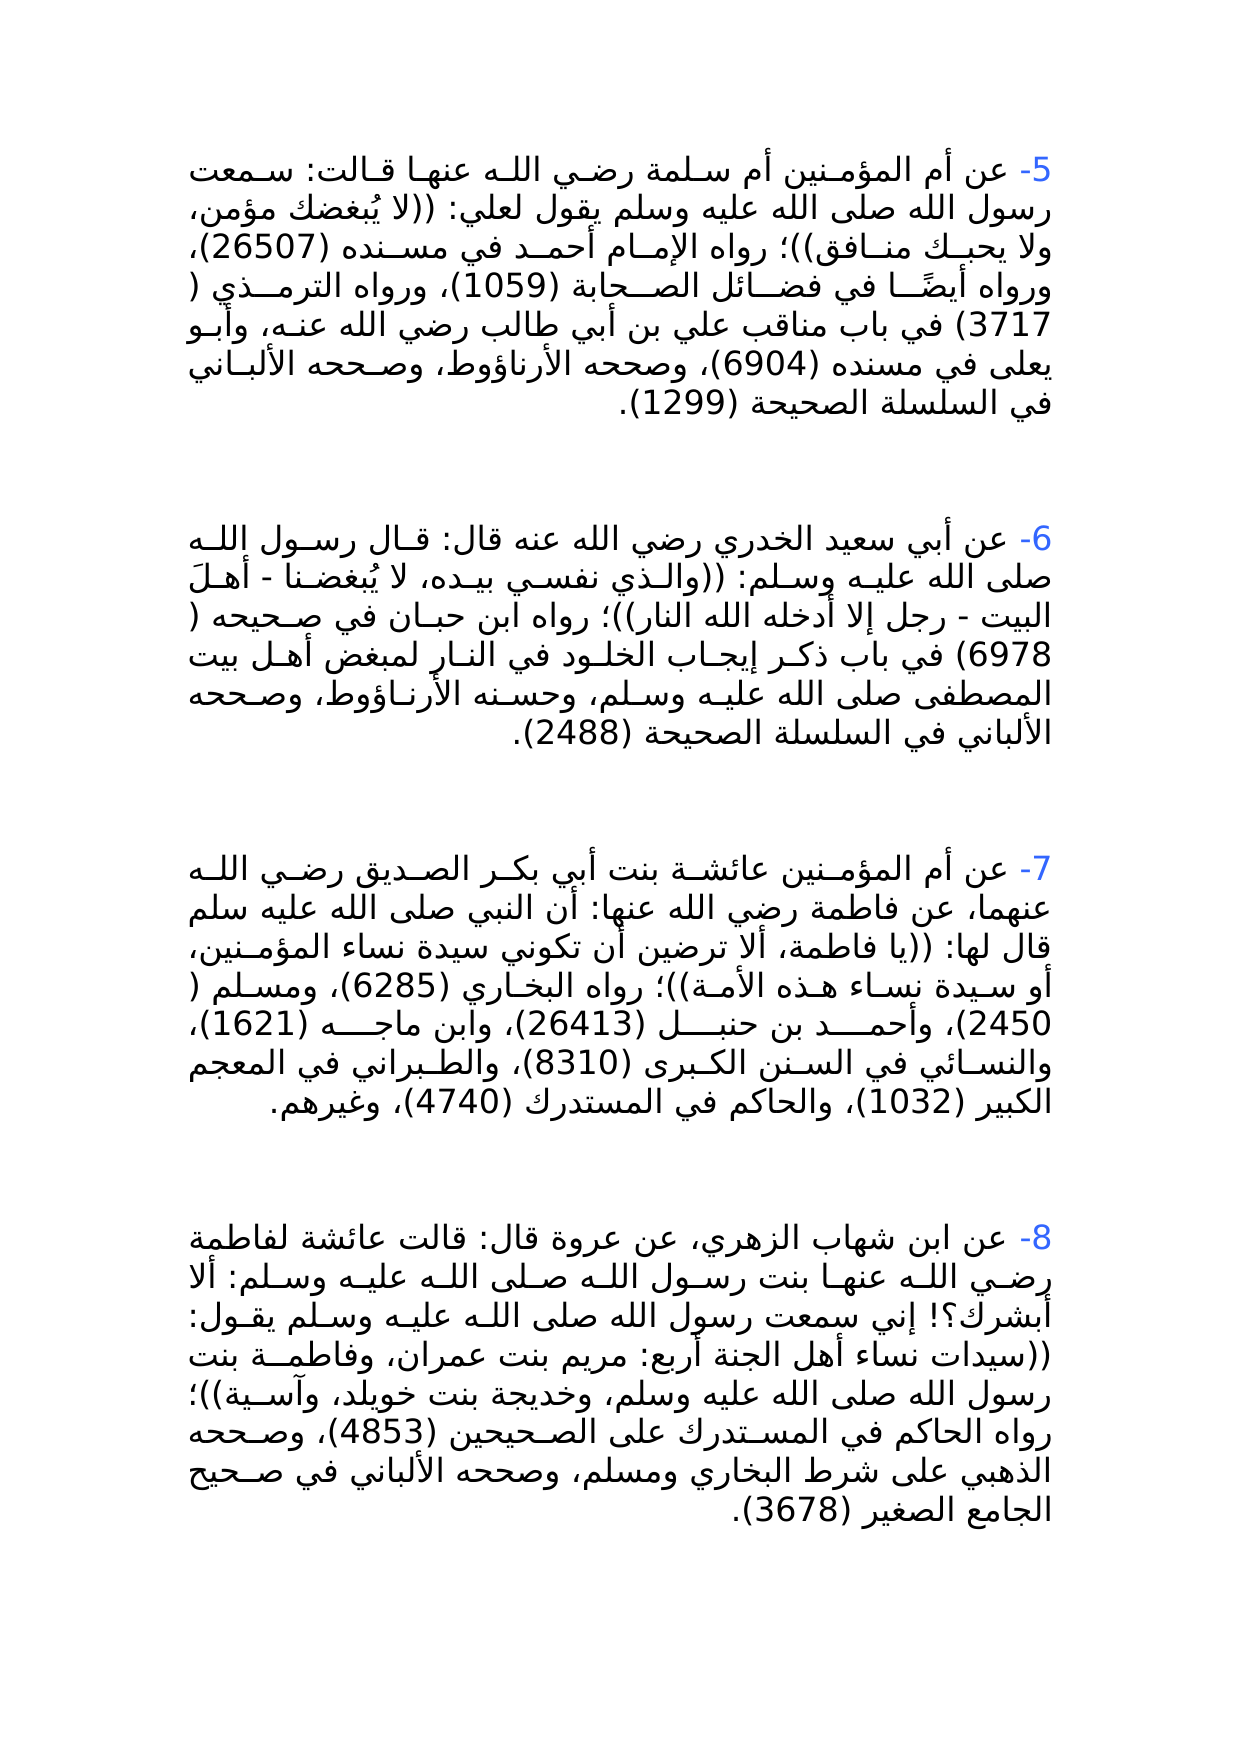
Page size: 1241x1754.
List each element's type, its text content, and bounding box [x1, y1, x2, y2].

text 8- عن ابن شهاب الزهري، عن عروة قال: قالت عائشة لفاطمة رضي الله عنها بنت رسول الله صلى الله عليه وسلم: ألا أبشرك؟! إني سمعت رسول الله صلى الله عليه وسلم يقول: ((سيدات نساء أهل الجنة أربع: مريم بنت عمران، وفاطمة بنت رسول الله صلى الله عليه وسلم، وخديجة بنت خويلد، وآسية))؛ رواه الحاكم في المستدرك على الصحيحين (4853)، وصححه الذهبي على شرط البخاري ومسلم، وصححه الألباني في صحيح الجامع الصغير (3678). [187, 1219, 1053, 1529]
text 6- عن أبي سعيد الخدري رضي الله عنه قال: قال رسول الله صلى الله عليه وسلم: ((والذي نفسي بيده، لا يُبغضنا - أهلَ البيت - رجل إلا أدخله الله النار))؛ رواه ابن حبان في صحيحه (6978) في باب ذكر إيجاب الخلود في النار لمبغض أهل بيت المصطفى صلى الله عليه وسلم، وحسنه الأرناؤوط، وصححه الألباني في السلسلة الصحيحة (2488). [187, 519, 1053, 752]
text 7- عن أم المؤمنين عائشة بنت أبي بكر الصديق رضي الله عنهما، عن فاطمة رضي الله عنها: أن النبي صلى الله عليه سلم قال لها: ((يا فاطمة، ألا ترضين أن تكوني سيدة نساء المؤمنين، أو سيدة نساء هذه الأمة))؛ رواه البخاري (6285)، ومسلم (2450)، وأحمد بن حنبل (26413)، وابن ماجه (1621)، والنسائي في السنن الكبرى (8310)، والطبراني في المعجم الكبير (1032)، والحاكم في المستدرك (4740)، وغيرهم. [187, 849, 1053, 1121]
text 5- عن أم المؤمنين أم سلمة رضي الله عنها قالت: سمعت رسول الله صلى الله عليه وسلم يقول لعلي: ((لا يُبغضك مؤمن، ولا يحبك منافق))؛ رواه الإمام أحمد في مسنده (26507)، ورواه أيضًا في فضائل الصحابة (1059)، ورواه الترمذي (3717) في باب مناقب علي بن أبي طالب رضي الله عنه، وأبو يعلى في مسنده (6904)، وصححه الأرناؤوط، وصححه الألباني في السلسلة الصحيحة (1299). [187, 150, 1053, 422]
